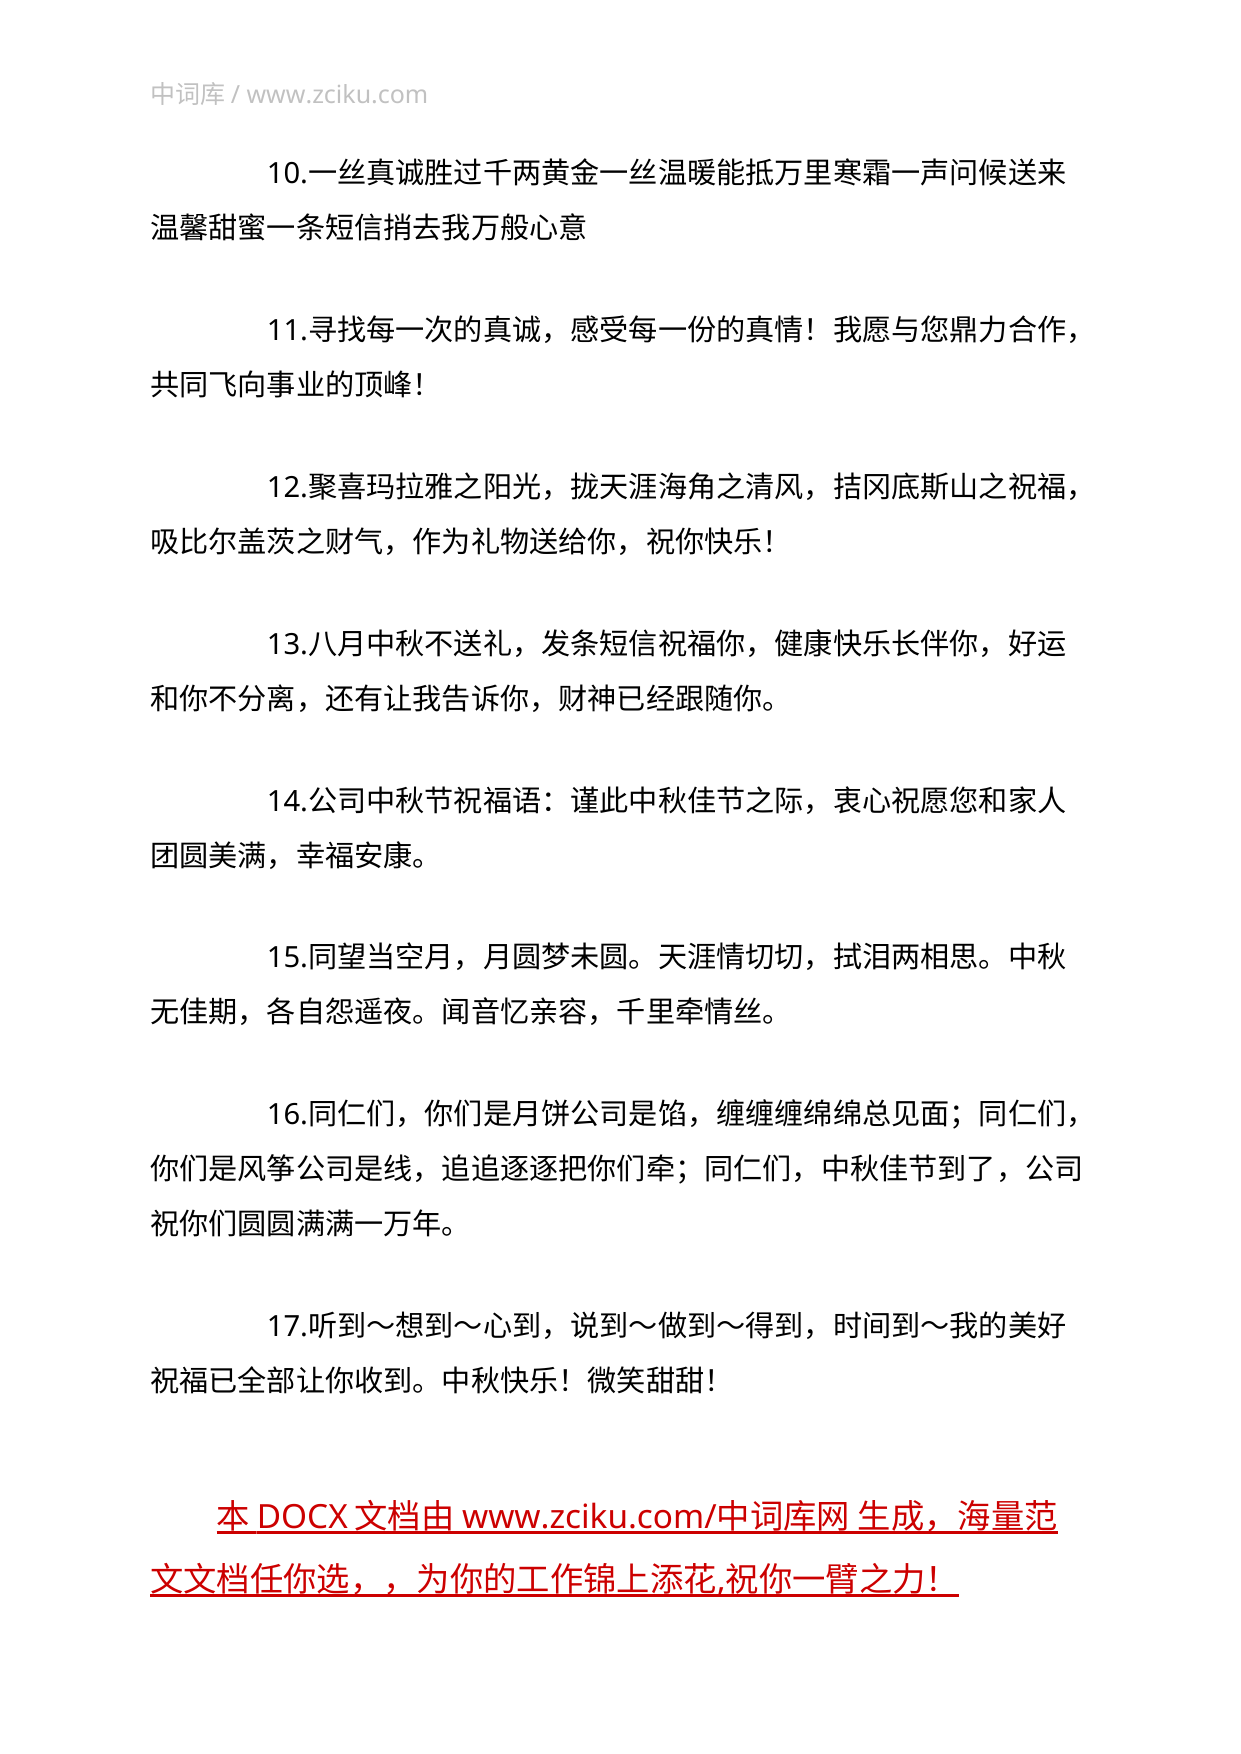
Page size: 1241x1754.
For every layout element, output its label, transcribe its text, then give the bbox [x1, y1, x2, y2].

text 13.八月中秋不送礼，发条短信祝福你，健康快乐长伴你，好运和你不分离，还有让我告诉你，财神已经跟随你。 [150, 620, 1090, 718]
text 10.一丝真诚胜过千两黄金一丝温暖能抵万里寒霜一声问候送来温馨甜蜜一条短信捎去我万般心意 [150, 150, 1090, 247]
text 17.听到～想到～心到，说到～做到～得到，时间到～我的美好祝福已全部让你收到。中秋快乐！微笑甜甜！ [150, 1302, 1090, 1399]
text 14.公司中秋节祝福语：谨此中秋佳节之际，衷心祝愿您和家人团圆美满，幸福安康。 [150, 777, 1090, 874]
text 16.同仁们，你们是月饼公司是馅，缠缠缠绵绵总见面；同仁们，你们是风筝公司是线，追追逐逐把你们牵；同仁们，中秋佳节到了，公司祝你们圆圆满满一万年。 [150, 1091, 1090, 1243]
text 本DOCX文档由 www.zciku.com/中词库网 生成，海量范文文档任你选，，为你的工作锦上添花,祝你一臂之力！ [150, 1490, 1090, 1602]
text 15.同望当空月，月圆梦未圆。天涯情切切，拭泪两相思。中秋无佳期，各自怨遥夜。闻音忆亲容，千里牵情丝。 [150, 934, 1090, 1031]
text 12.聚喜玛拉雅之阳光，拢天涯海角之清风，拮冈底斯山之祝福，吸比尔盖茨之财气，作为礼物送给你，祝你快乐！ [150, 463, 1090, 561]
text 11.寻找每一次的真诚，感受每一份的真情！我愿与您鼎力合作，共同飞向事业的顶峰！ [150, 307, 1090, 404]
